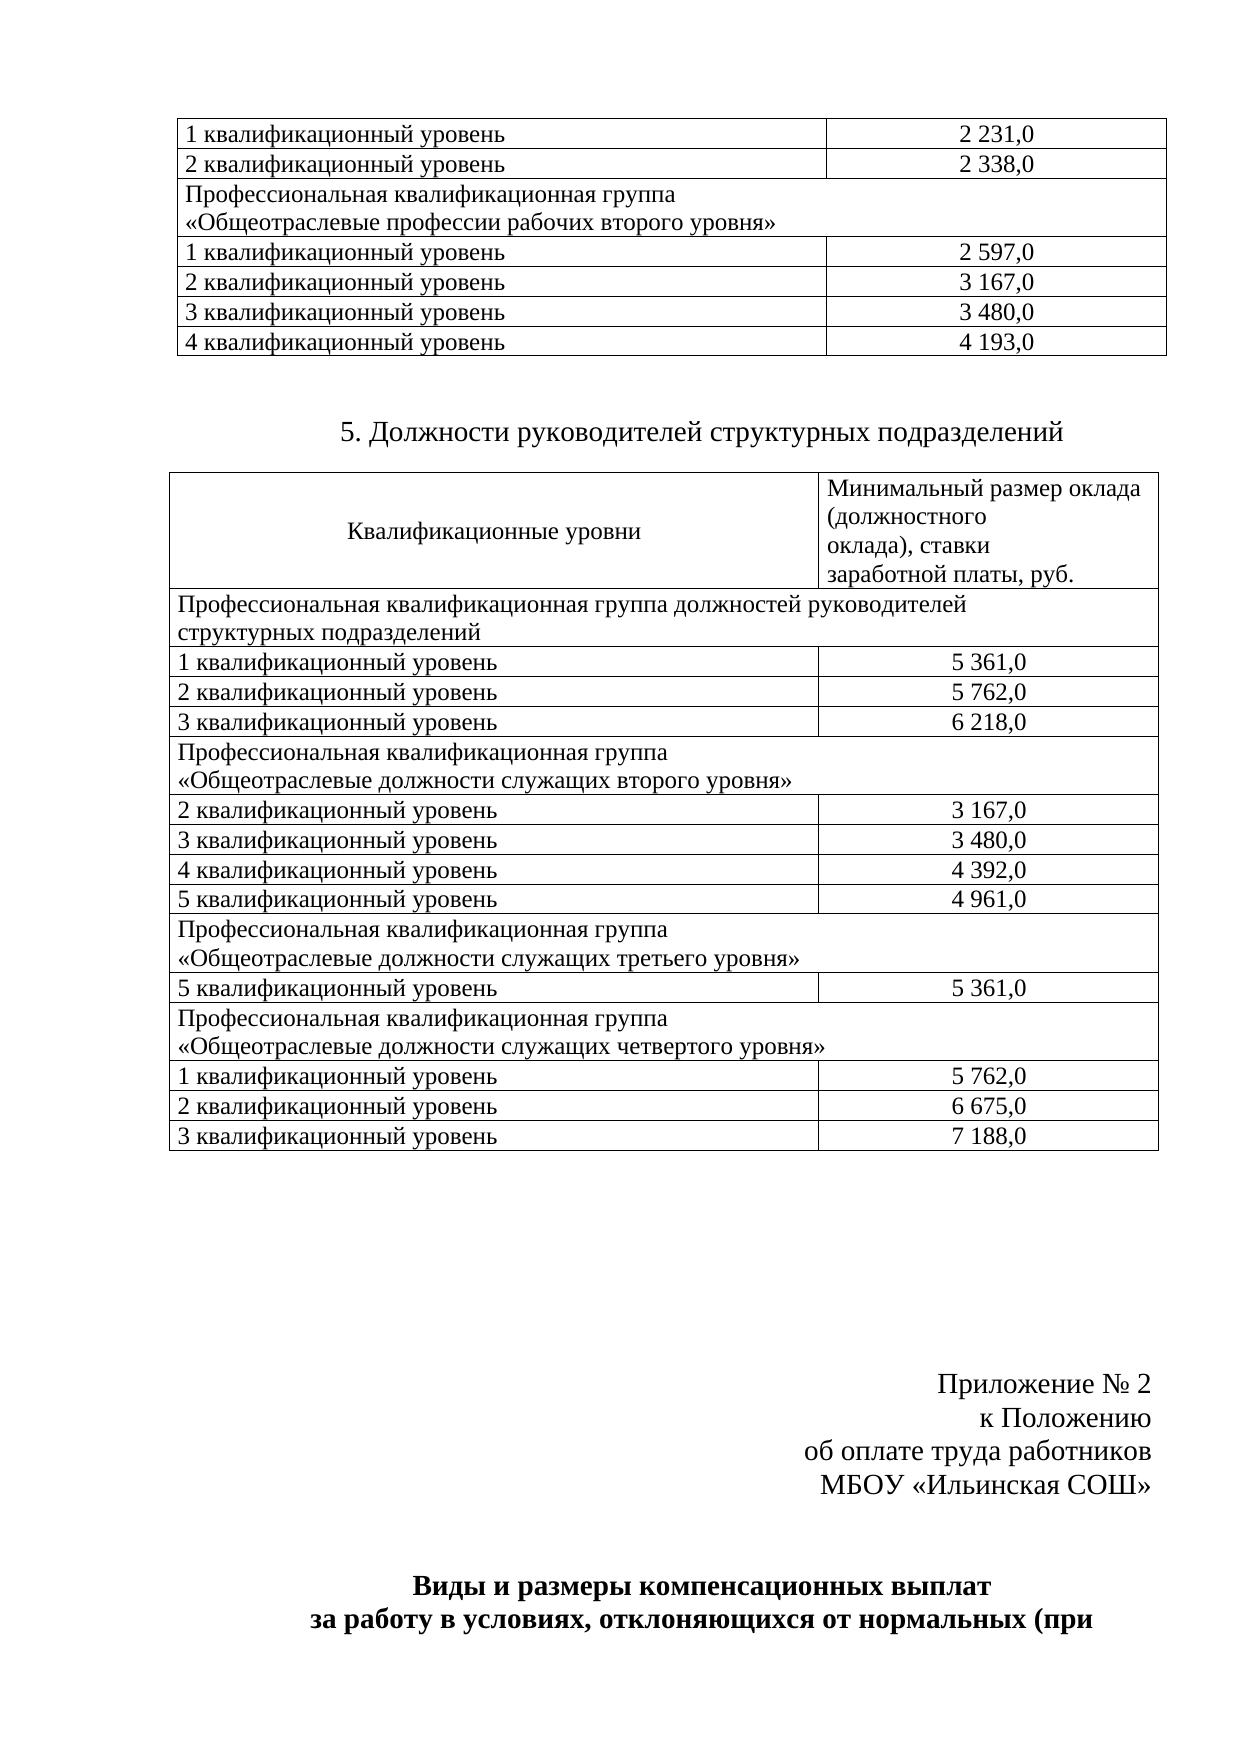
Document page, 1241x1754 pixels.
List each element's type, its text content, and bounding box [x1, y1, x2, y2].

table_cell 7 188,0 [819, 1121, 1158, 1149]
table_cell 5 762,0 [819, 1061, 1158, 1090]
table_cell 3 480,0 [827, 297, 1166, 326]
table_cell Профессиональная квалификационная группа «Общеотраслевые должности служащих третьего уровня» [170, 914, 1158, 972]
table_cell 3 480,0 [819, 825, 1158, 854]
table_cell 4 квалификационный уровень [178, 327, 826, 355]
table_cell 3 квалификационный уровень [170, 707, 818, 736]
table_header Минимальный размер оклада (должностного оклада), ставки заработной платы, руб. [819, 473, 1158, 588]
table_cell 1 квалификационный уровень [170, 647, 818, 676]
table_cell 3 квалификационный уровень [170, 825, 818, 854]
table_cell 4 квалификационный уровень [170, 855, 818, 883]
table_cell 5 361,0 [819, 647, 1158, 676]
table_cell 1 квалификационный уровень [178, 237, 826, 266]
table_cell 3 167,0 [827, 267, 1166, 296]
text об оплате труда работников [177, 1433, 1152, 1467]
table_cell 4 193,0 [827, 327, 1166, 355]
table_cell 3 167,0 [819, 795, 1158, 824]
table_cell 1 квалификационный уровень [170, 1061, 818, 1090]
table_cell Профессиональная квалификационная группа «Общеотраслевые должности служащих второго уровня» [170, 737, 1158, 794]
text к Положению [177, 1400, 1152, 1433]
table_cell 5 762,0 [819, 677, 1158, 706]
text 5. Должности руководителей структурных подразделений [177, 414, 1152, 448]
table_cell 2 597,0 [827, 237, 1166, 266]
text МБОУ «Ильинская СОШ» [177, 1467, 1152, 1501]
table_header Квалификационные уровни [170, 473, 818, 588]
table_cell 6 218,0 [819, 707, 1158, 736]
table_cell Профессиональная квалификационная группа «Общеотраслевые профессии рабочих второго уровня» [178, 179, 1166, 236]
table_cell 2 квалификационный уровень [178, 267, 826, 296]
table_cell 2 квалификационный уровень [170, 677, 818, 706]
table_cell 3 квалификационный уровень [170, 1121, 818, 1149]
table_cell 1 квалификационный уровень [178, 119, 826, 148]
table_cell 3 квалификационный уровень [178, 297, 826, 326]
table_cell 6 675,0 [819, 1091, 1158, 1120]
table_cell 2 квалификационный уровень [170, 795, 818, 824]
table_cell 5 361,0 [819, 973, 1158, 1002]
table_cell 4 961,0 [819, 885, 1158, 913]
table_cell Профессиональная квалификационная группа «Общеотраслевые должности служащих четвертого уровня» [170, 1003, 1158, 1060]
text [177, 1601, 1152, 1635]
table_cell 5 квалификационный уровень [170, 885, 818, 913]
table_cell 4 392,0 [819, 855, 1158, 883]
table_cell 2 квалификационный уровень [178, 149, 826, 178]
table_cell 2 квалификационный уровень [170, 1091, 818, 1120]
text Приложение № 2 [177, 1366, 1152, 1400]
text Виды и размеры компенсационных выплат [177, 1568, 1152, 1601]
table_cell 2 338,0 [827, 149, 1166, 178]
table_cell 5 квалификационный уровень [170, 973, 818, 1002]
table_cell 2 231,0 [827, 119, 1166, 148]
table_cell Профессиональная квалификационная группа должностей руководителей структурных подразделений [170, 589, 1158, 646]
